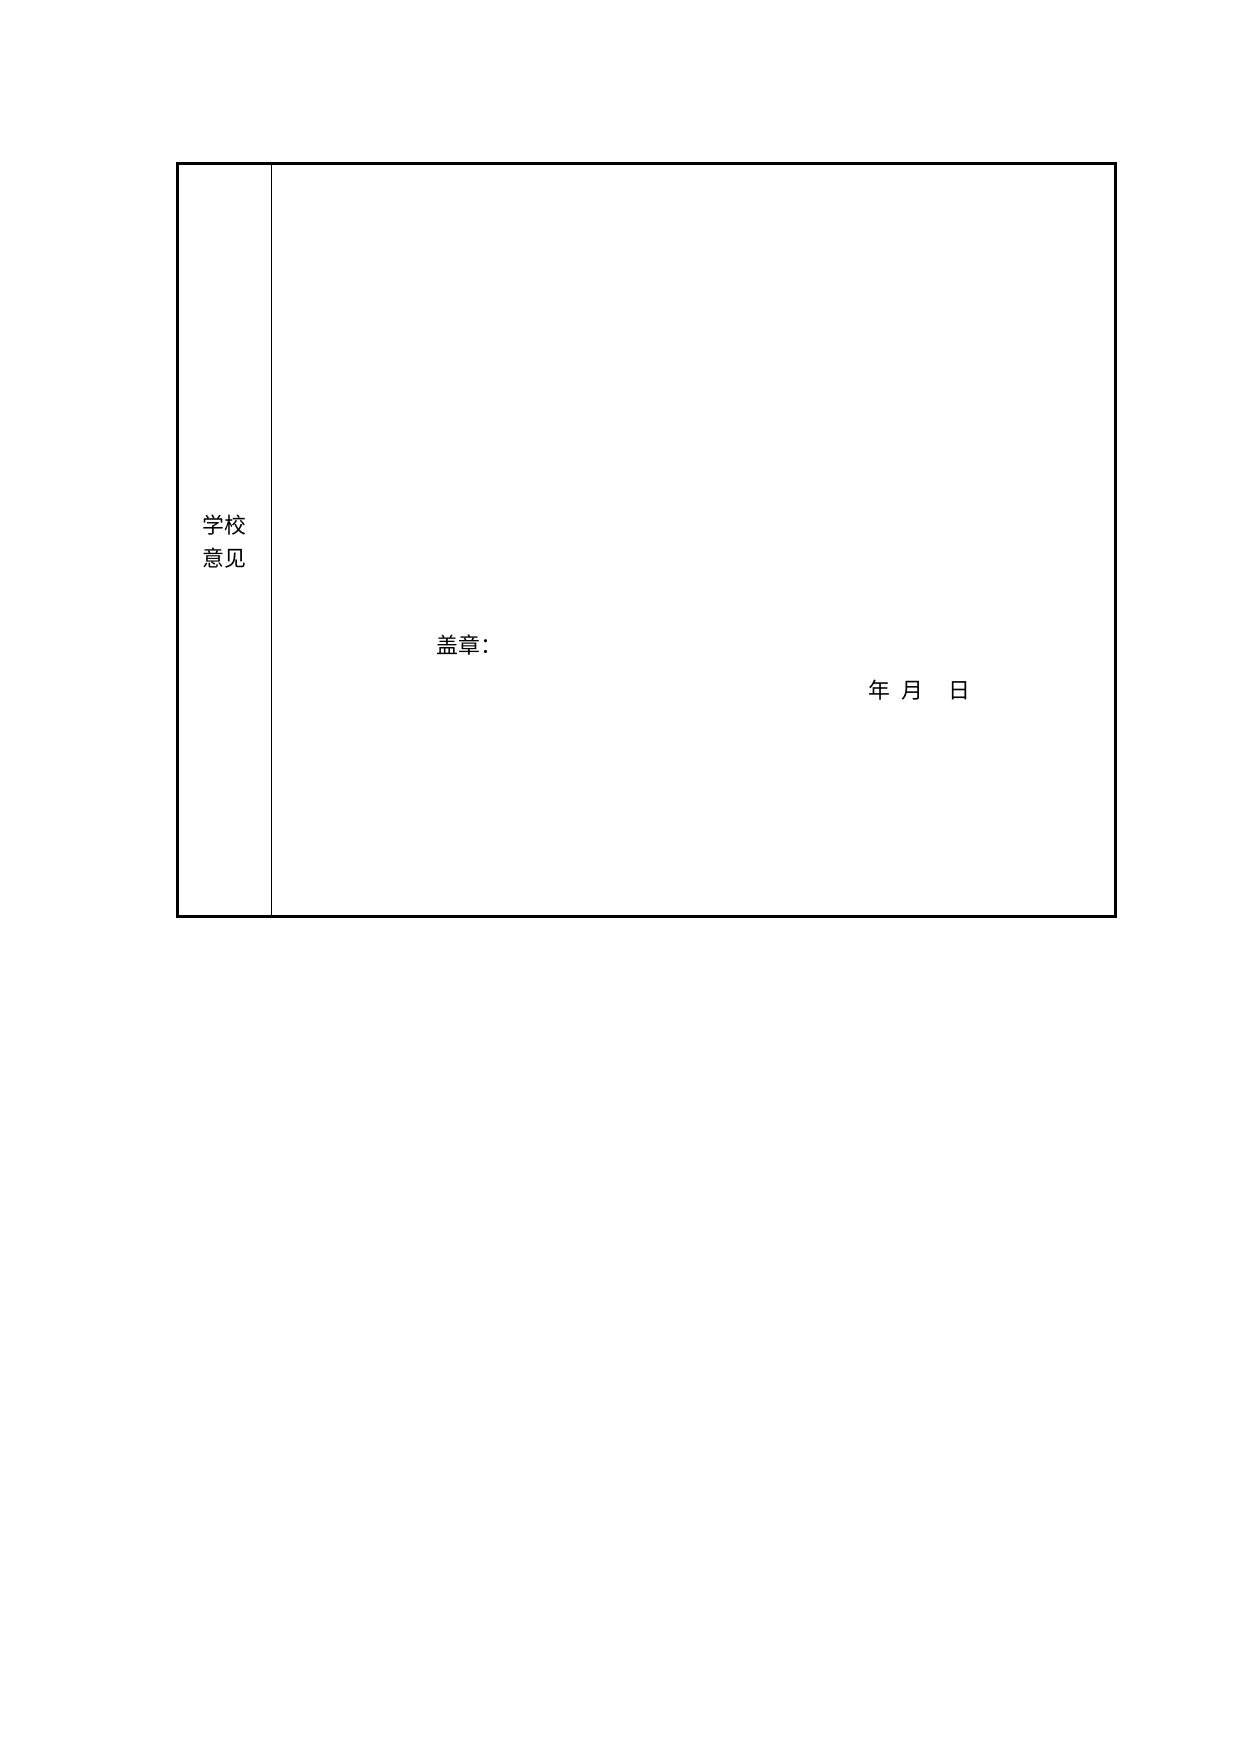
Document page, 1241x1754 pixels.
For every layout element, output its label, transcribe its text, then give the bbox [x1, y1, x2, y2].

table_cell 盖章： 年月 日 [272, 165, 1114, 915]
table_cell 学校 意见 [179, 165, 271, 915]
